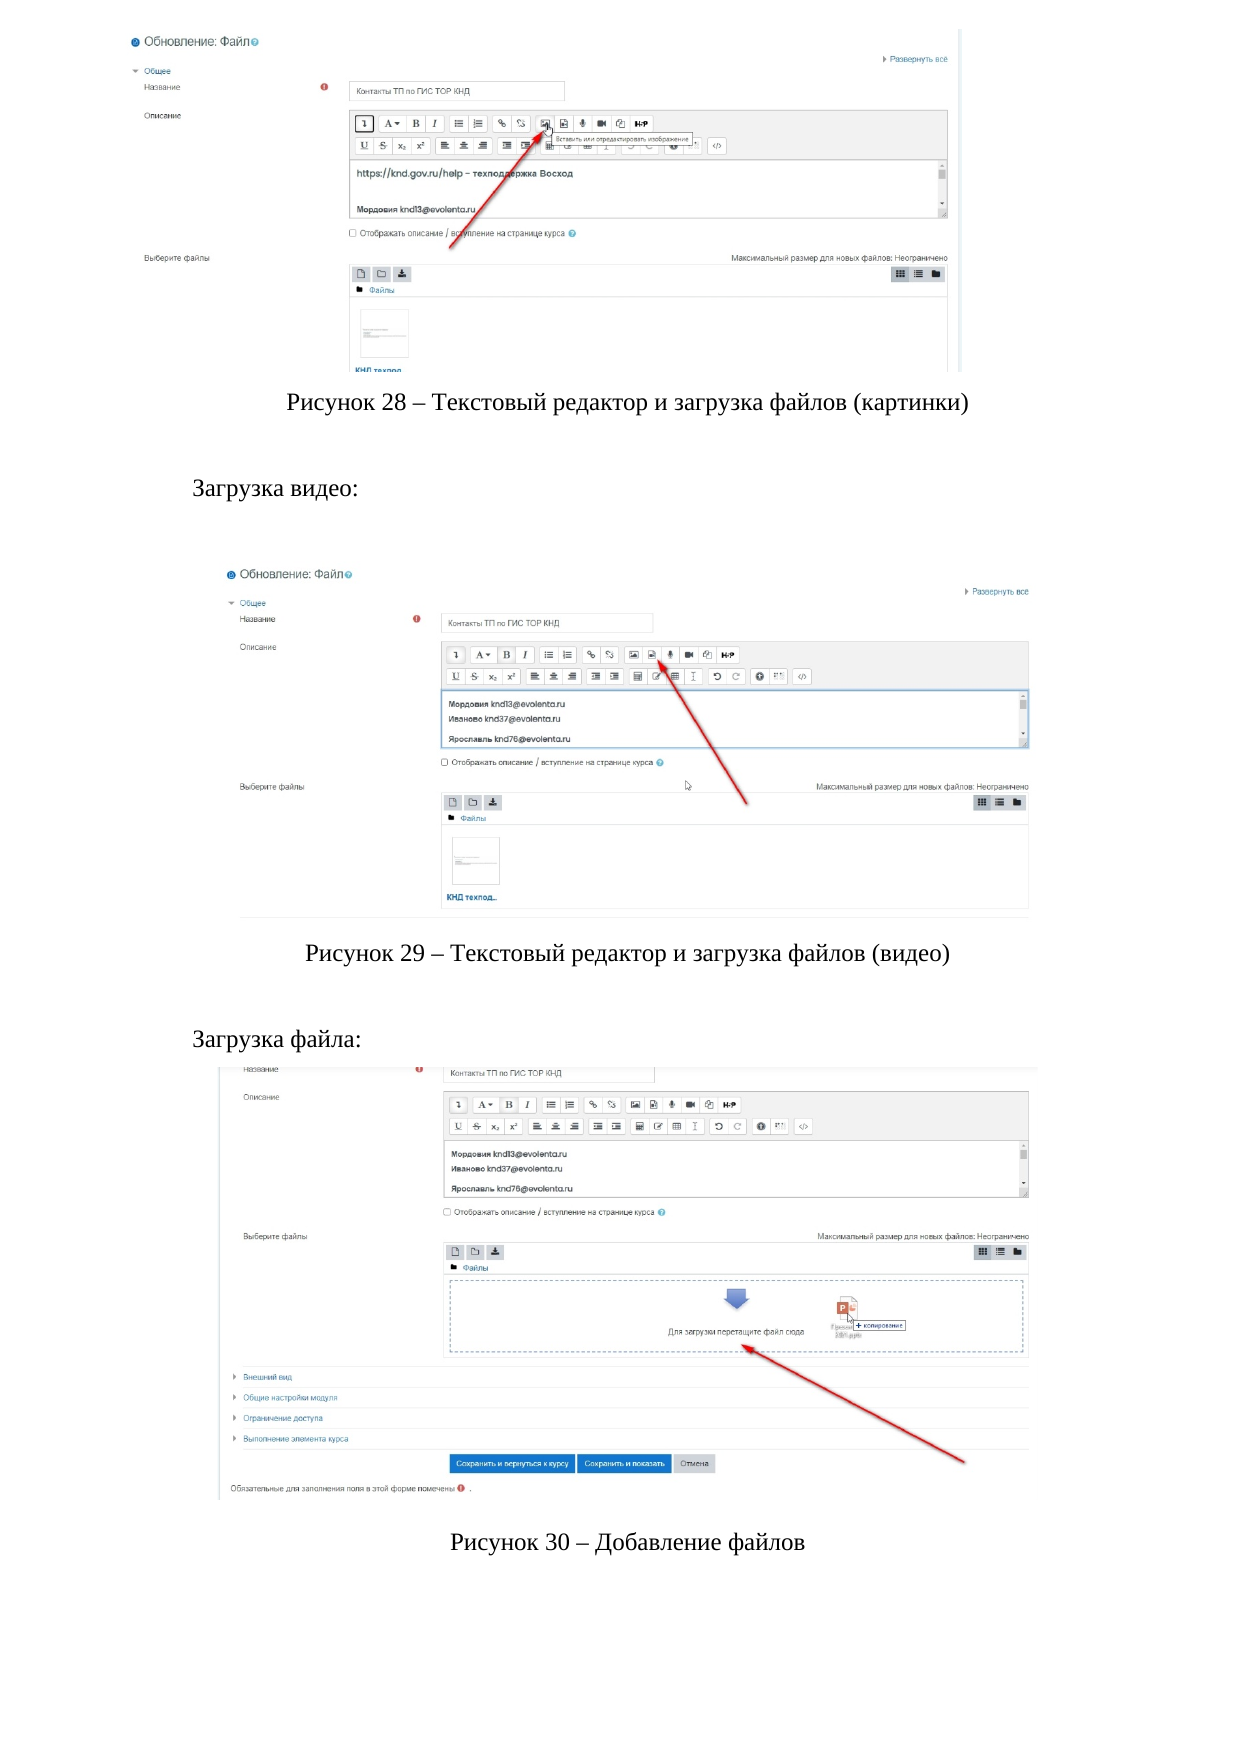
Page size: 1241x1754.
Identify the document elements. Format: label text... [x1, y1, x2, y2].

picture [125, 29, 962, 372]
text Загрузка файла: [103, 1024, 1152, 1053]
text Загрузка видео: [103, 473, 1152, 502]
picture [217, 1067, 1038, 1500]
picture [219, 559, 1036, 924]
